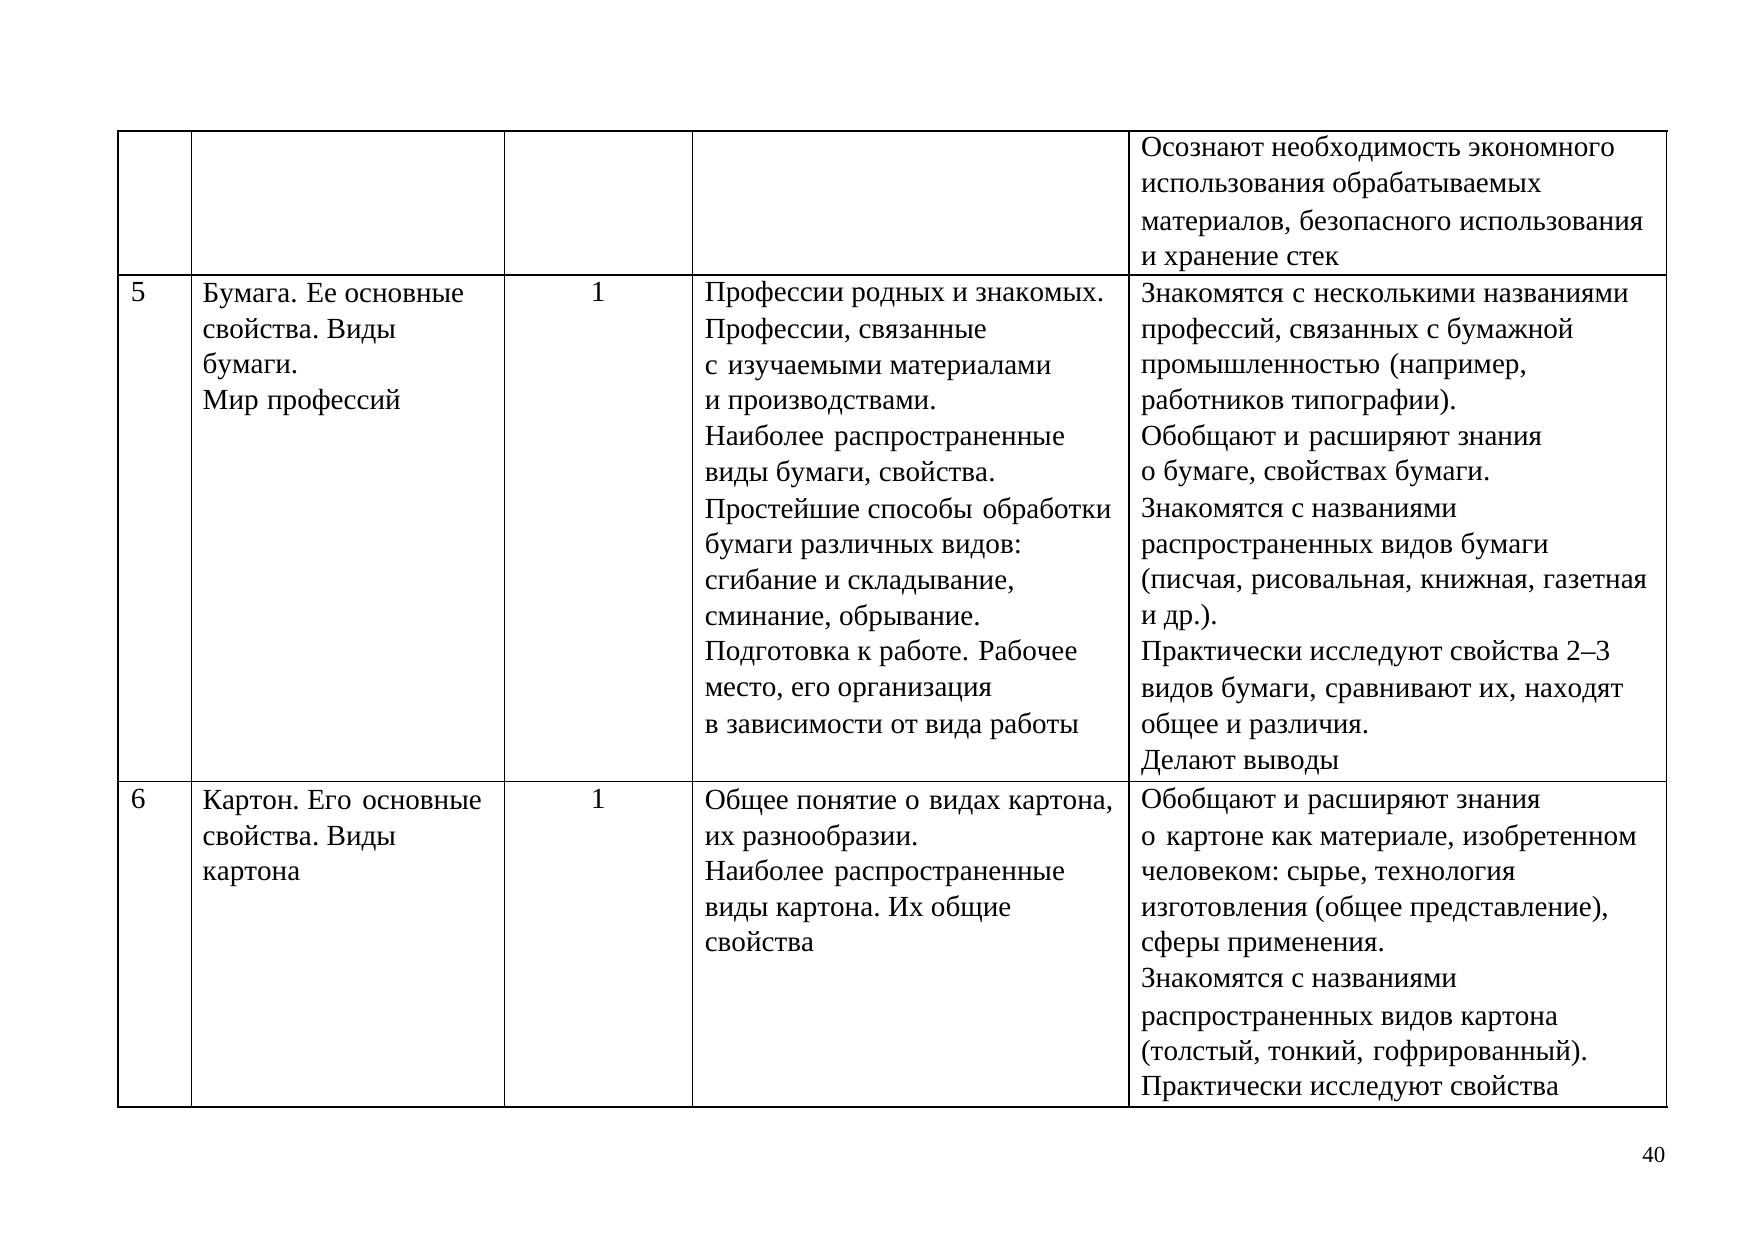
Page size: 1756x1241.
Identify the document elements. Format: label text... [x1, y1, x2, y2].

table_cell Картон. Его основные свойства. Виды картона [192, 782, 504, 1106]
table_cell Обобщают и расширяют знания о картоне как материале, изобретенном человеком: сырье, технология изготовления (общее представление), сферы применения. Знакомятся с названиями распространенных видов картона (толстый, тонкий, гофрированный). Практически исследуют свойства [1130, 782, 1666, 1106]
table_header [505, 132, 692, 274]
table_header [192, 132, 504, 274]
table_cell 1 [505, 782, 692, 1106]
table_cell Бумага. Ее основные свойства. Виды бумаги. Мир профессий [192, 276, 504, 781]
table_cell 1 [505, 276, 692, 781]
table_header Осознают необходимость экономного использования обрабатываемых материалов, безопасного использования и хранение стек [1130, 132, 1666, 274]
table_cell 5 [119, 276, 191, 781]
table_header [693, 132, 1128, 274]
table_cell Общее понятие о видах картона, их разнообразии. Наиболее распространенные виды картона. Их общие свойства [693, 782, 1128, 1106]
table_header [119, 132, 191, 274]
table_cell Профессии родных и знакомых. Профессии, связанные с изучаемыми материалами и производствами. Наиболее распространенные виды бумаги, свойства. Простейшие способы обработки бумаги различных видов: сгибание и складывание, сминание, обрывание. Подготовка к работе. Рабочее место, его организация в зависимости от вида работы [693, 276, 1128, 781]
table_cell 6 [119, 782, 191, 1106]
table_cell Знакомятся с несколькими названиями профессий, связанных с бумажной промышленностью (например, работников типографии). Обобщают и расширяют знания о бумаге, свойствах бумаги. Знакомятся с названиями распространенных видов бумаги (писчая, рисовальная, книжная, газетная и др.). Практически исследуют свойства 2–3 видов бумаги, сравнивают их, находят общее и различия. Делают выводы [1130, 276, 1666, 781]
